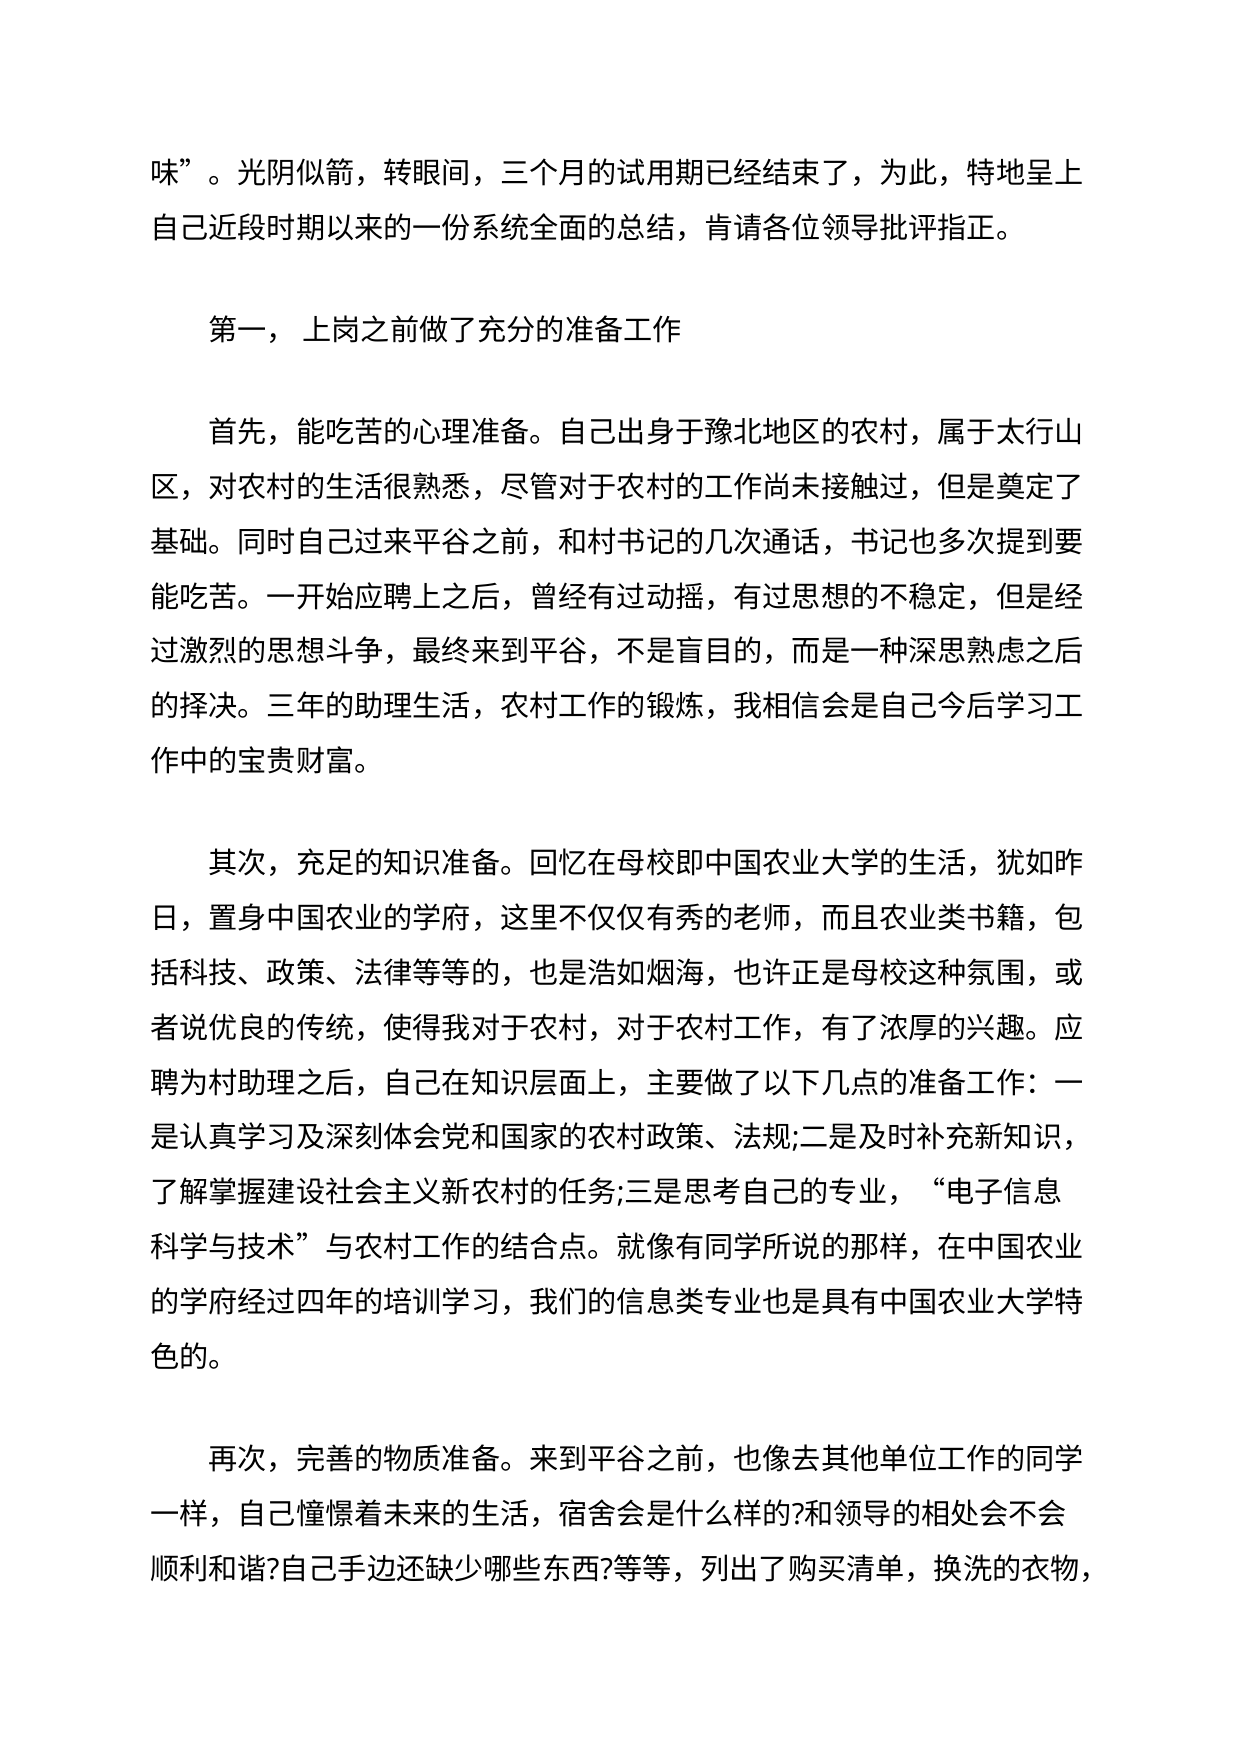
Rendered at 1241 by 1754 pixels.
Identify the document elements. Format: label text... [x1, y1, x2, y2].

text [150, 1436, 1090, 1588]
text 其次，充足的知识准备。回忆在母校即中国农业大学的生活，犹如昨日，置身中国农业的学府，这里不仅仅有秀的老师，而且农业类书籍，包括科技、政策、法律等等的，也是浩如烟海，也许正是母校这种氛围，或者说优良的传统，使得我对于农村，对于农村工作，有了浓厚的兴趣。应聘为村助理之后，自己在知识层面上，主要做了以下几点的准备工作：一是认真学习及深刻体会党和国家的农村政策、法规;二是及时补充新知识，了解掌握建设社会主义新农村的任务;三是思考自己的专业，“电子信息科学与技术”与农村工作的结合点。就像有同学所说的那样，在中国农业的学府经过四年的培训学习，我们的信息类专业也是具有中国农业大学特色的。 [150, 839, 1090, 1376]
text 首先，能吃苦的心理准备。自己出身于豫北地区的农村，属于太行山区，对农村的生活很熟悉，尽管对于农村的工作尚未接触过，但是奠定了基础。同时自己过来平谷之前，和村书记的几次通话，书记也多次提到要能吃苦。一开始应聘上之后，曾经有过动摇，有过思想的不稳定，但是经过激烈的思想斗争，最终来到平谷，不是盲目的，而是一种深思熟虑之后的择决。三年的助理生活，农村工作的锻炼，我相信会是自己今后学习工作中的宝贵财富。 [150, 408, 1090, 780]
text 第一， 上岗之前做了充分的准备工作 [150, 307, 1090, 349]
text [150, 150, 1090, 247]
